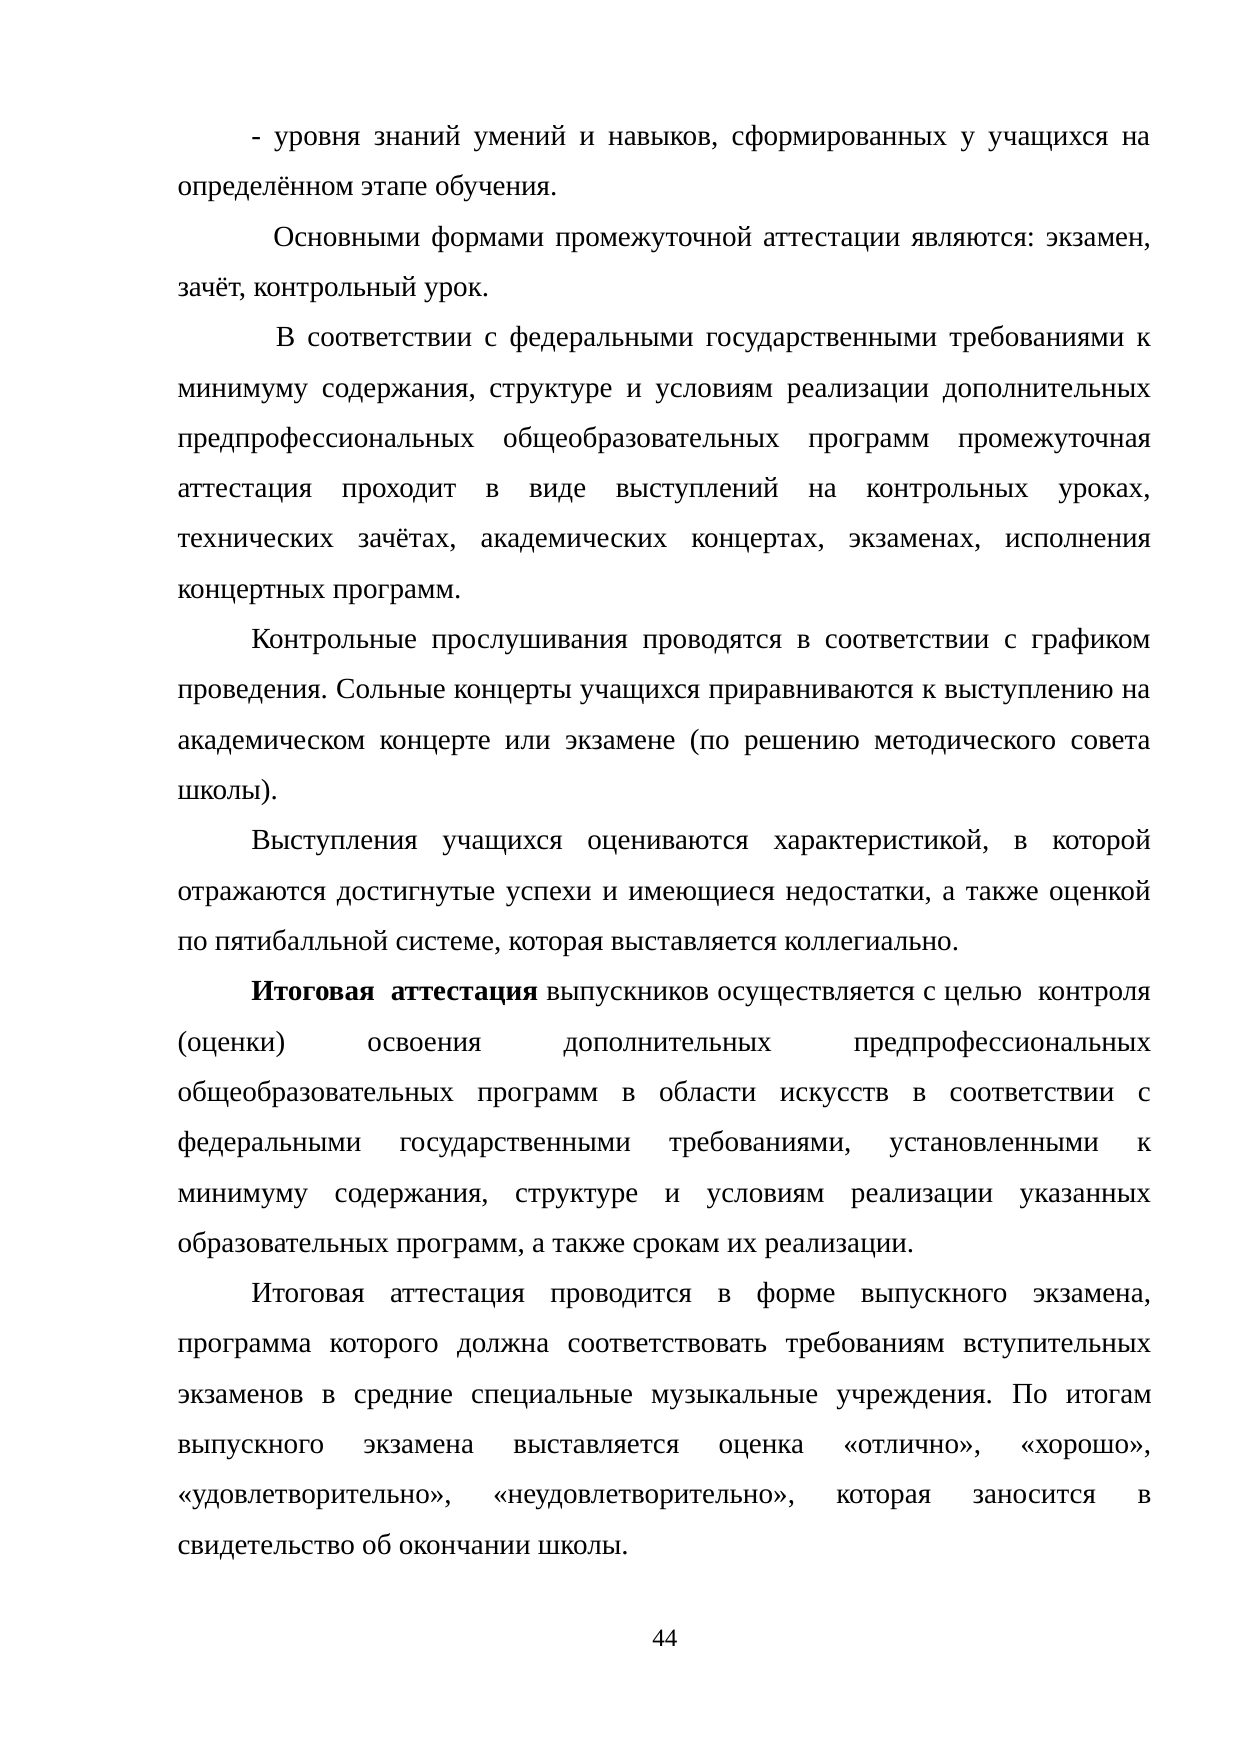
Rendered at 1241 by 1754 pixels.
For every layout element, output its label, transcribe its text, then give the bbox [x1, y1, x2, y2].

text Основными формами промежуточной аттестации являются: экзамен, зачёт, контрольный урок. [177, 219, 1152, 303]
text Итоговая аттестация выпускников осуществляется с целью контроля (оценки) освоения дополнительных предпрофессиональных общеобразовательных программ в области искусств в соответствии с федеральными государственными требованиями, установленными к минимуму содержания, структуре и условиям реализации указанных образовательных программ, а также срокам их реализации. [177, 973, 1152, 1258]
text Выступления учащихся оцениваются характеристикой, в которой отражаются достигнутые успехи и имеющиеся недостатки, а также оценкой по пятибалльной системе, которая выставляется коллегиально. [177, 822, 1152, 957]
text Контрольные прослушивания проводятся в соответствии с графиком проведения. Сольные концерты учащихся приравниваются к выступлению на академическом концерте или экзамене (по решению методического совета школы). [177, 621, 1152, 806]
text - уровня знаний умений и навыков, сформированных у учащихся на определённом этапе обучения. [177, 118, 1152, 202]
text Итоговая аттестация проводится в форме выпускного экзамена, программа которого должна соответствовать требованиям вступительных экзаменов в средние специальные музыкальные учреждения. По итогам выпускного экзамена выставляется оценка «отлично», «хорошо», «удовлетворительно», «неудовлетворительно», которая заносится в свидетельство об окончании школы. [177, 1275, 1152, 1560]
text В соответствии с федеральными государственными требованиями к минимуму содержания, структуре и условиям реализации дополнительных предпрофессиональных общеобразовательных программ промежуточная аттестация проходит в виде выступлений на контрольных уроках, технических зачётах, академических концертах, экзаменах, исполнения концертных программ. [177, 319, 1152, 604]
